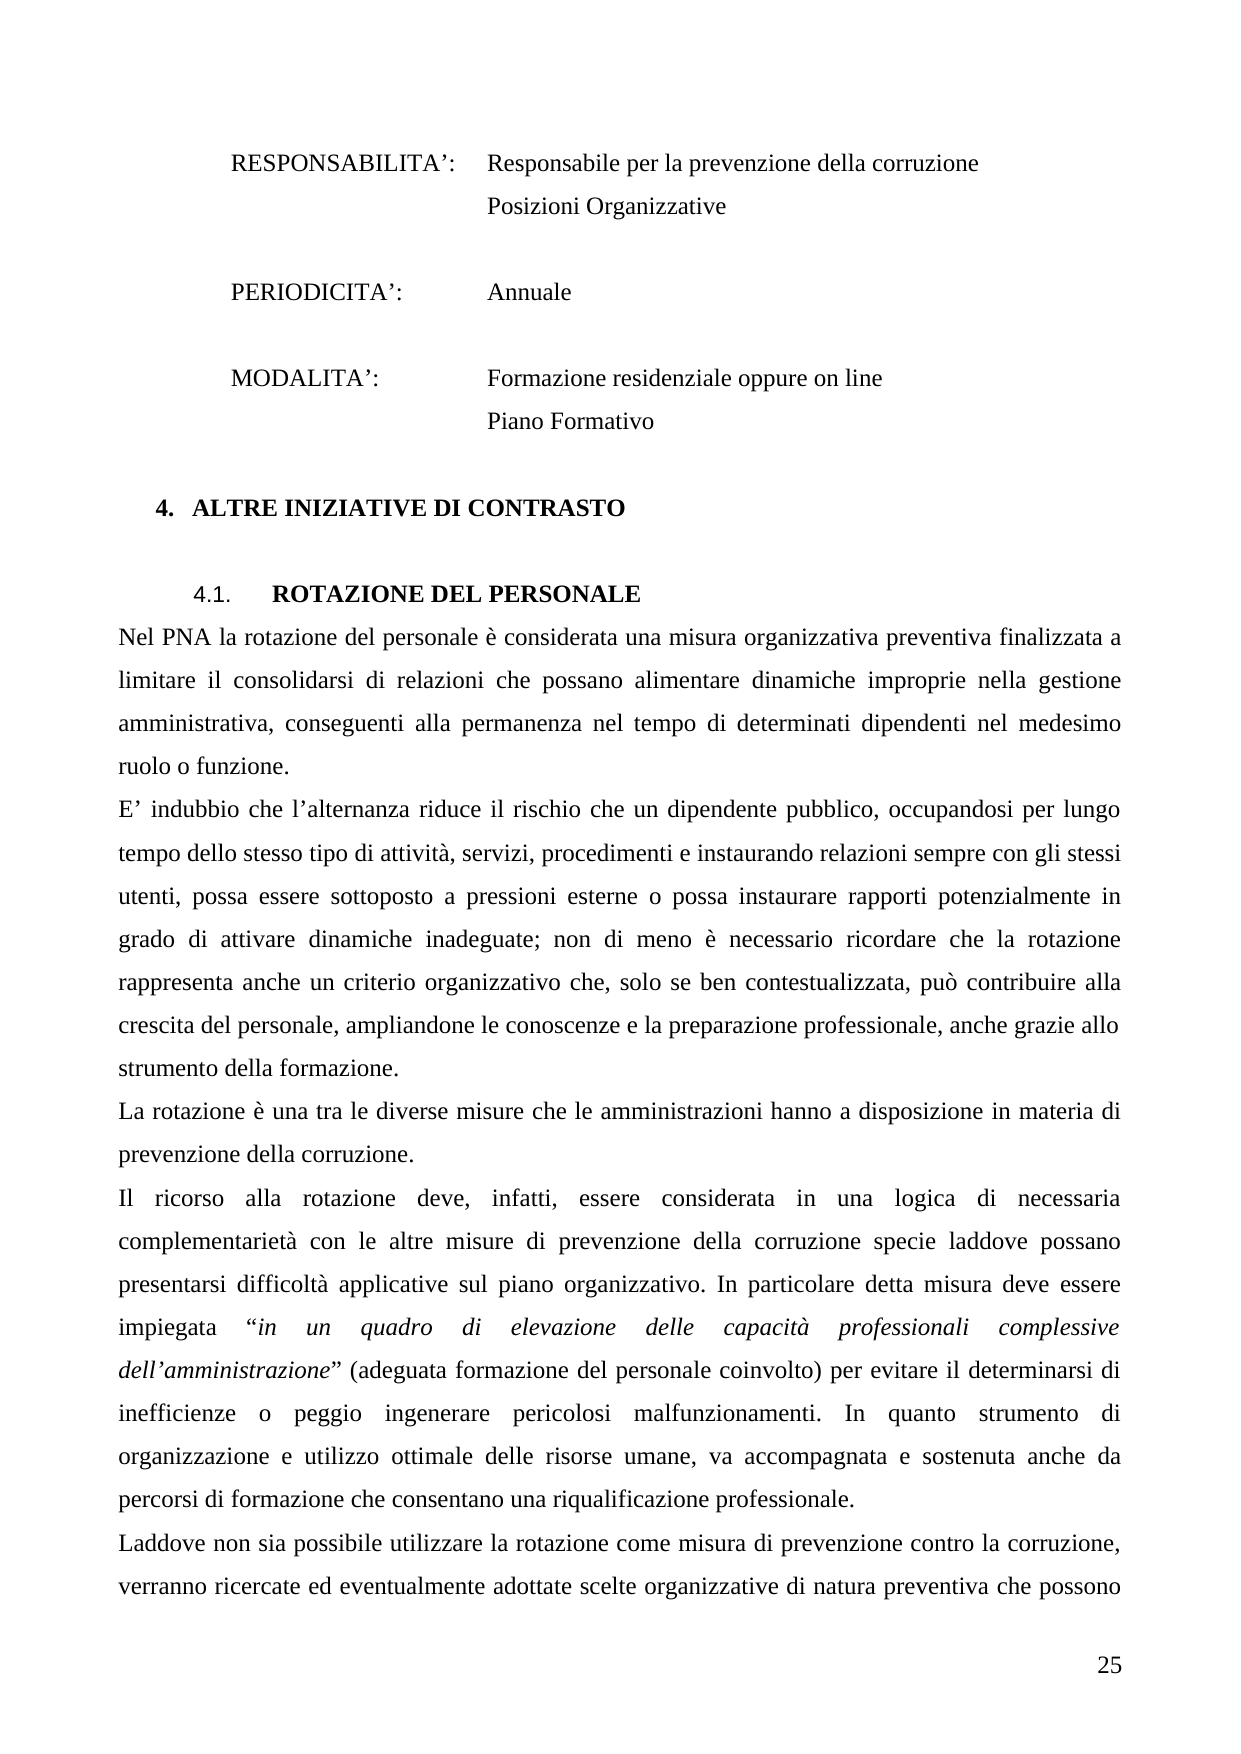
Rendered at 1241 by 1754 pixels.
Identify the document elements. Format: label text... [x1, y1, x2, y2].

text E’ indubbio che l’alternanza riduce il rischio che un dipendente pubblico, occupandosi per lungo tempo dello stesso tipo di attività, servizi, procedimenti e instaurando relazioni sempre con gli stessi utenti, possa essere sottoposto a pressioni esterne o possa instaurare rapporti potenzialmente in grado di attivare dinamiche inadeguate; non di meno è necessario ricordare che la rotazione rappresenta anche un criterio organizzativo che, solo se ben contestualizzata, può contribuire alla crescita del personale, ampliandone le conoscenze e la preparazione professionale, anche grazie allo [118, 794, 1122, 1039]
text Piano Formativo [231, 406, 1122, 435]
text strumento della formazione. [118, 1053, 1122, 1082]
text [118, 1528, 1122, 1599]
text Nel PNA la rotazione del personale è considerata una misura organizzativa preventiva finalizzata a limitare il consolidarsi di relazioni che possano alimentare dinamiche improprie nella gestione amministrativa, conseguenti alla permanenza nel tempo di determinati dipendenti nel medesimo ruolo o funzione. [118, 622, 1122, 780]
text RESPONSABILITA’: Responsabile per la prevenzione della corruzione [231, 148, 1122, 176]
text La rotazione è una tra le diverse misure che le amministrazioni hanno a disposizione in materia di prevenzione della corruzione. [118, 1096, 1122, 1168]
text Il ricorso alla rotazione deve, infatti, essere considerata in una logica di necessaria complementarietà con le altre misure di prevenzione della corruzione specie laddove possano presentarsi difficoltà applicative sul piano organizzativo. In particolare detta misura deve essere impiegata “in un quadro di elevazione delle capacità professionali complessive dell’amministrazione” (adeguata formazione del personale coinvolto) per evitare il determinarsi di inefficienze o peggio ingenerare pericolosi malfunzionamenti. In quanto strumento di organizzazione e utilizzo ottimale delle risorse umane, va accompagnata e sostenuta anche da percorsi di formazione che consentano una riqualificazione professionale. [118, 1183, 1122, 1513]
list ALTRE INIZIATIVE DI CONTRASTO [155, 493, 1122, 521]
list ROTAZIONE DEL PERSONALE [193, 579, 1122, 608]
text PERIODICITA’: Annuale [231, 277, 1122, 306]
text Posizioni Organizzative [452, 191, 1122, 219]
text MODALITA’: Formazione residenziale oppure on line [231, 363, 1122, 392]
